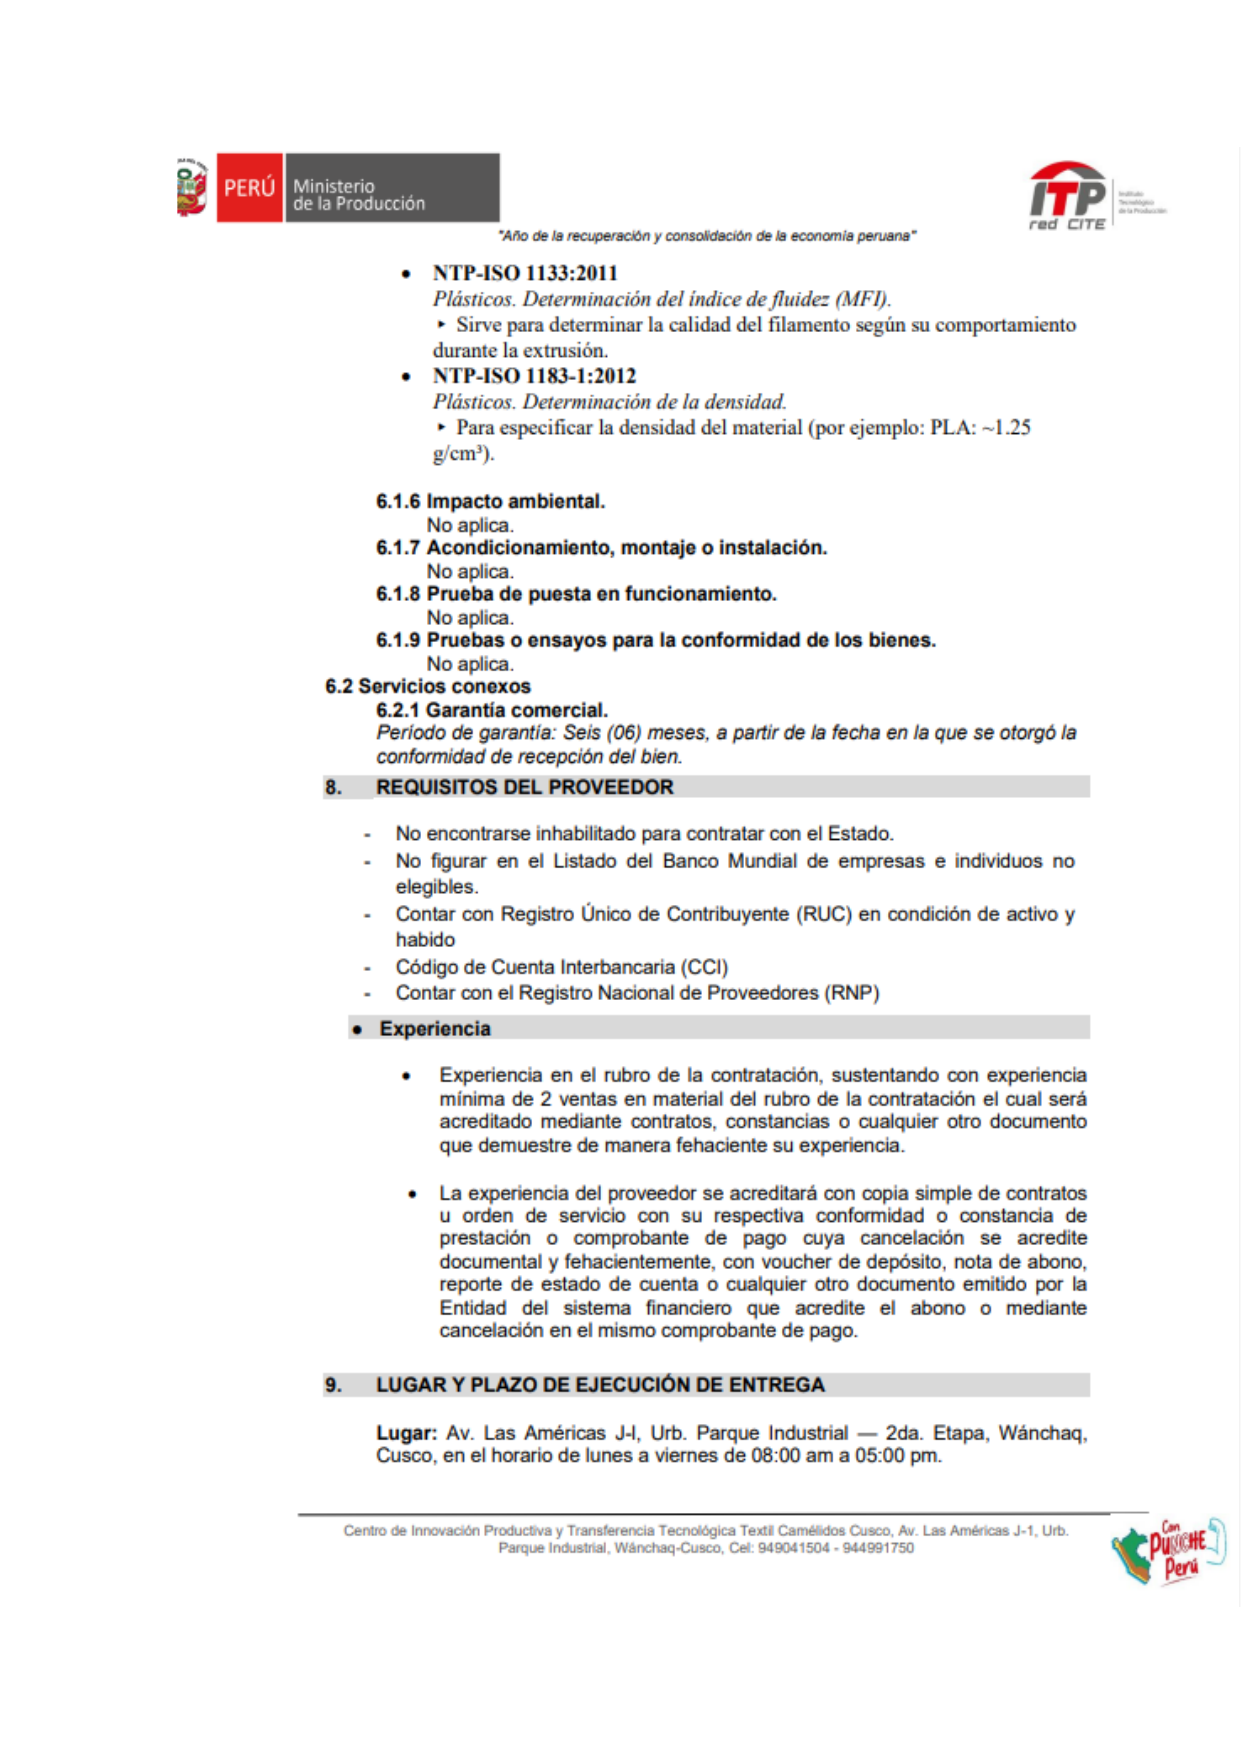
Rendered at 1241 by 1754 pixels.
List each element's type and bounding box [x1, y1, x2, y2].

picture [177, 147, 1241, 1607]
